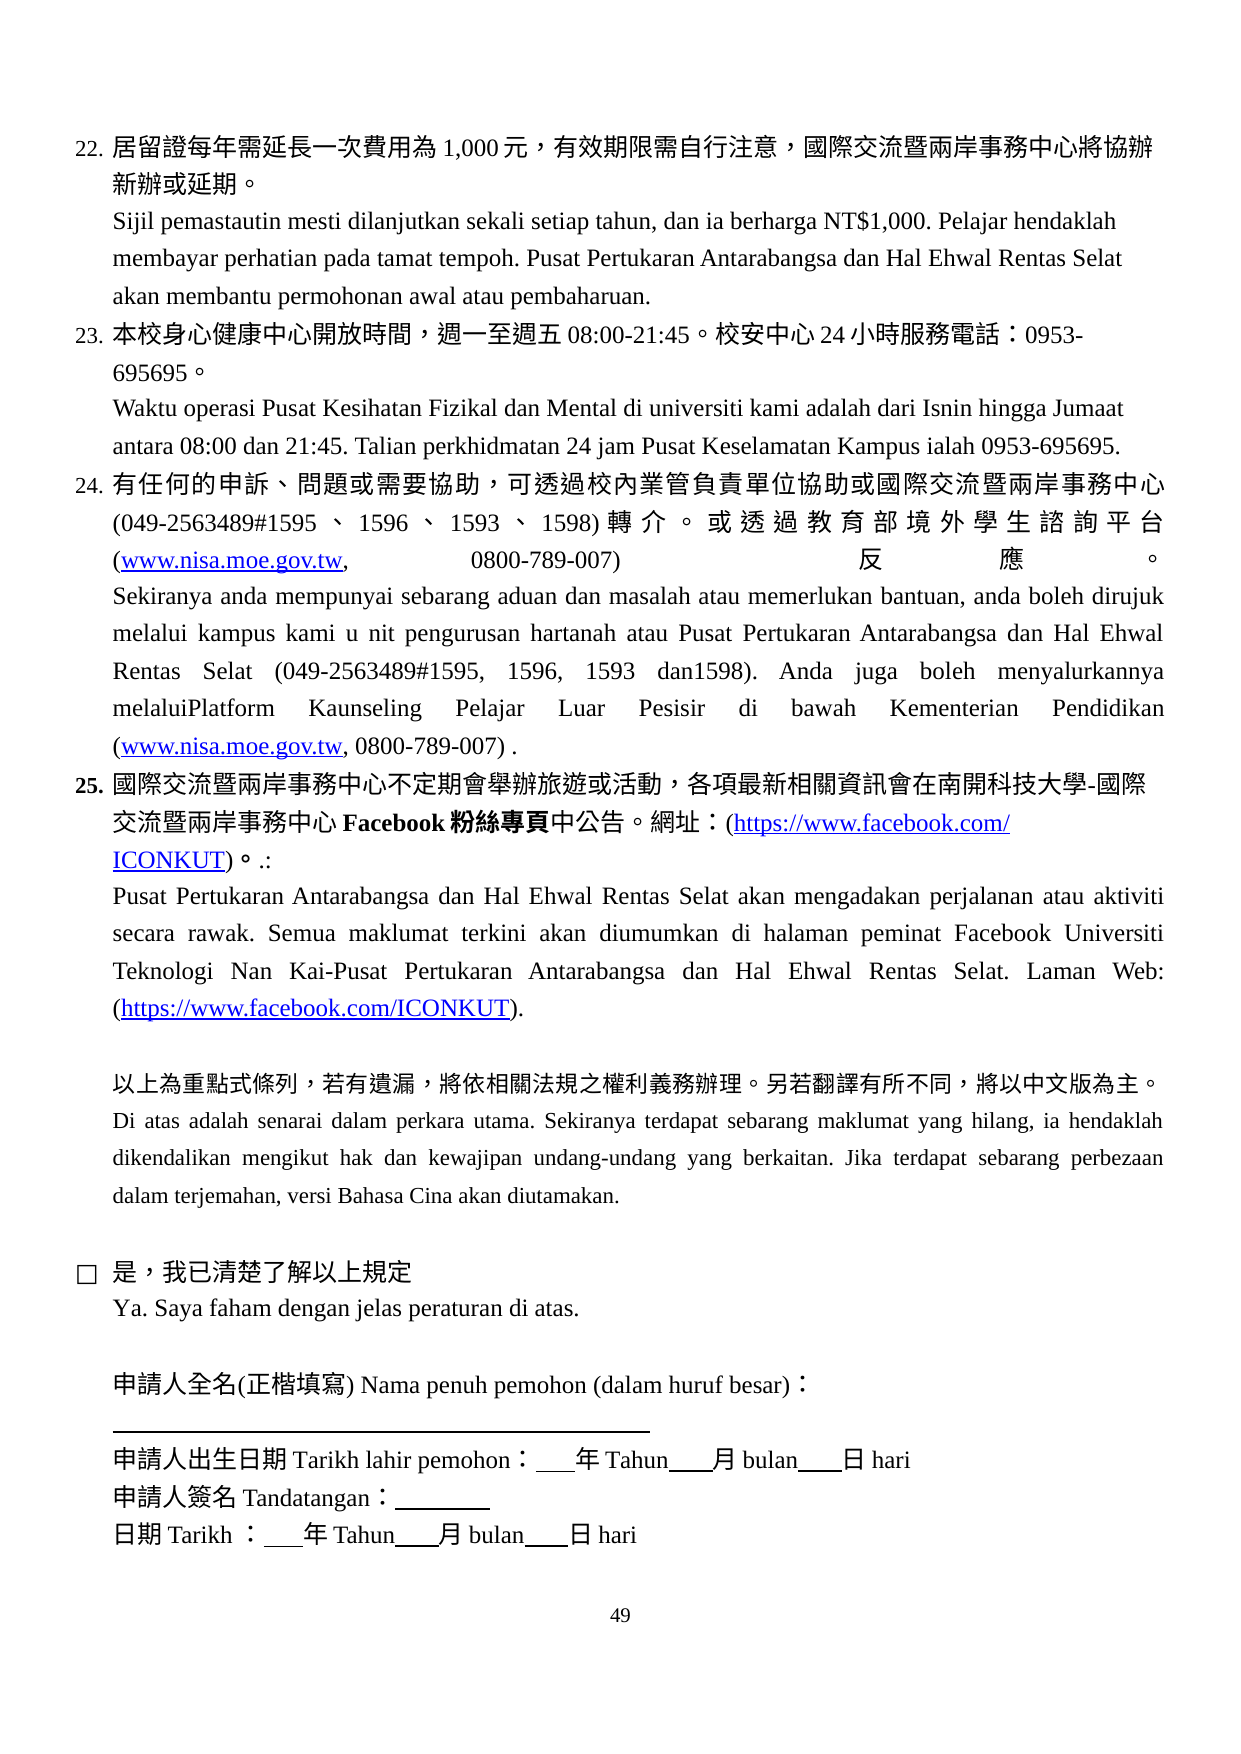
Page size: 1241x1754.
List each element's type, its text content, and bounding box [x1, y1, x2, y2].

list 有任何的申訴、問題或需要協助，可透過校內業管負責單位協助或國際交流暨兩岸事務中心(049-2563489#1595、1596、1593、1598)轉介。或透過教育部境外學生諮詢平台 (www.nisa.moe.gov.tw, 0800-789-007) 反應。 Sekiranya anda mempunyai sebarang aduan dan masalah atau memerlukan bantuan, anda boleh dirujuk melalui kampus kami u nit pengurusan hartanah atau Pusat Pertukaran Antarabangsa dan Hal Ehwal Rentas Selat (049-2563489#1595, 1596, 1593 dan1598). Anda juga boleh menyalurkannya melaluiPlatform Kaunseling Pelajar Luar Pesisir di bawah Kementerian Pendidikan (www.nisa.moe.gov.tw, 0800-789-007) . [75, 464, 1165, 764]
list 居留證每年需延長一次費用為1,000元，有效期限需自行注意，國際交流暨兩岸事務中心將協辦新辦或延期。 Sijil pemastautin mesti dilanjutkan sekali setiap tahun, dan ia berharga NT$1,000. Pelajar hendaklah membayar perhatian pada tamat tempoh. Pusat Pertukaran Antarabangsa dan Hal Ehwal Rentas Selat akan membantu permohonan awal atau pembaharuan. [75, 126, 1165, 314]
text 以上為重點式條列，若有遺漏，將依相關法規之權利義務辦理。另若翻譯有所不同，將以中文版為主。 Di atas adalah senarai dalam perkara utama. Sekiranya terdapat sebarang maklumat yang hilang, ia hendaklah dikendalikan mengikut hak dan kewajipan undang-undang yang berkaitan. Jika terdapat sebarang perbezaan dalam terjemahan, versi Bahasa Cina akan diutamakan. [112, 1064, 1165, 1214]
text Pusat Pertukaran Antarabangsa dan Hal Ehwal Rentas Selat akan mengadakan perjalanan atau aktiviti secara rawak. Semua maklumat terkini akan diumumkan di halaman peminat Facebook Universiti Teknologi Nan Kai-Pusat Pertukaran Antarabangsa dan Hal Ehwal Rentas Selat. Laman Web: (https://www.facebook.com/ICONKUT). [112, 876, 1165, 1026]
text antara 08:00 dan 21:45. Talian perkhidmatan 24 jam Pusat Keselamatan Kampus ialah 0953-695695. [112, 426, 1165, 464]
text 申請人簽名Tandatangan： [112, 1476, 1165, 1514]
text 日期Tarikh ： 年Tahun 月bulan 日hari [112, 1514, 1165, 1551]
text 申請人出生日期Tarikh lahir pemohon： 年Tahun 月bulan 日hari [112, 1439, 1165, 1476]
list 國際交流暨兩岸事務中心不定期會舉辦旅遊或活動，各項最新相關資訊會在南開科技大學-國際交流暨兩岸事務中心Facebook粉絲專頁中公告。網址：(https://www.facebook.com/ICONKUT)。.: [75, 764, 1165, 876]
list 本校身心健康中心開放時間，週一至週五08:00-21:45。校安中心24小時服務電話：0953-695695。 Waktu operasi Pusat Kesihatan Fizikal dan Mental di universiti kami adalah dari Isnin hingga Jumaat [75, 314, 1165, 426]
list 是，我已清楚了解以上規定 Ya. Saya faham dengan jelas peraturan di atas. [75, 1251, 1165, 1326]
text 申請人全名(正楷填寫) Nama penuh pemohon (dalam huruf besar)： [112, 1364, 1165, 1401]
